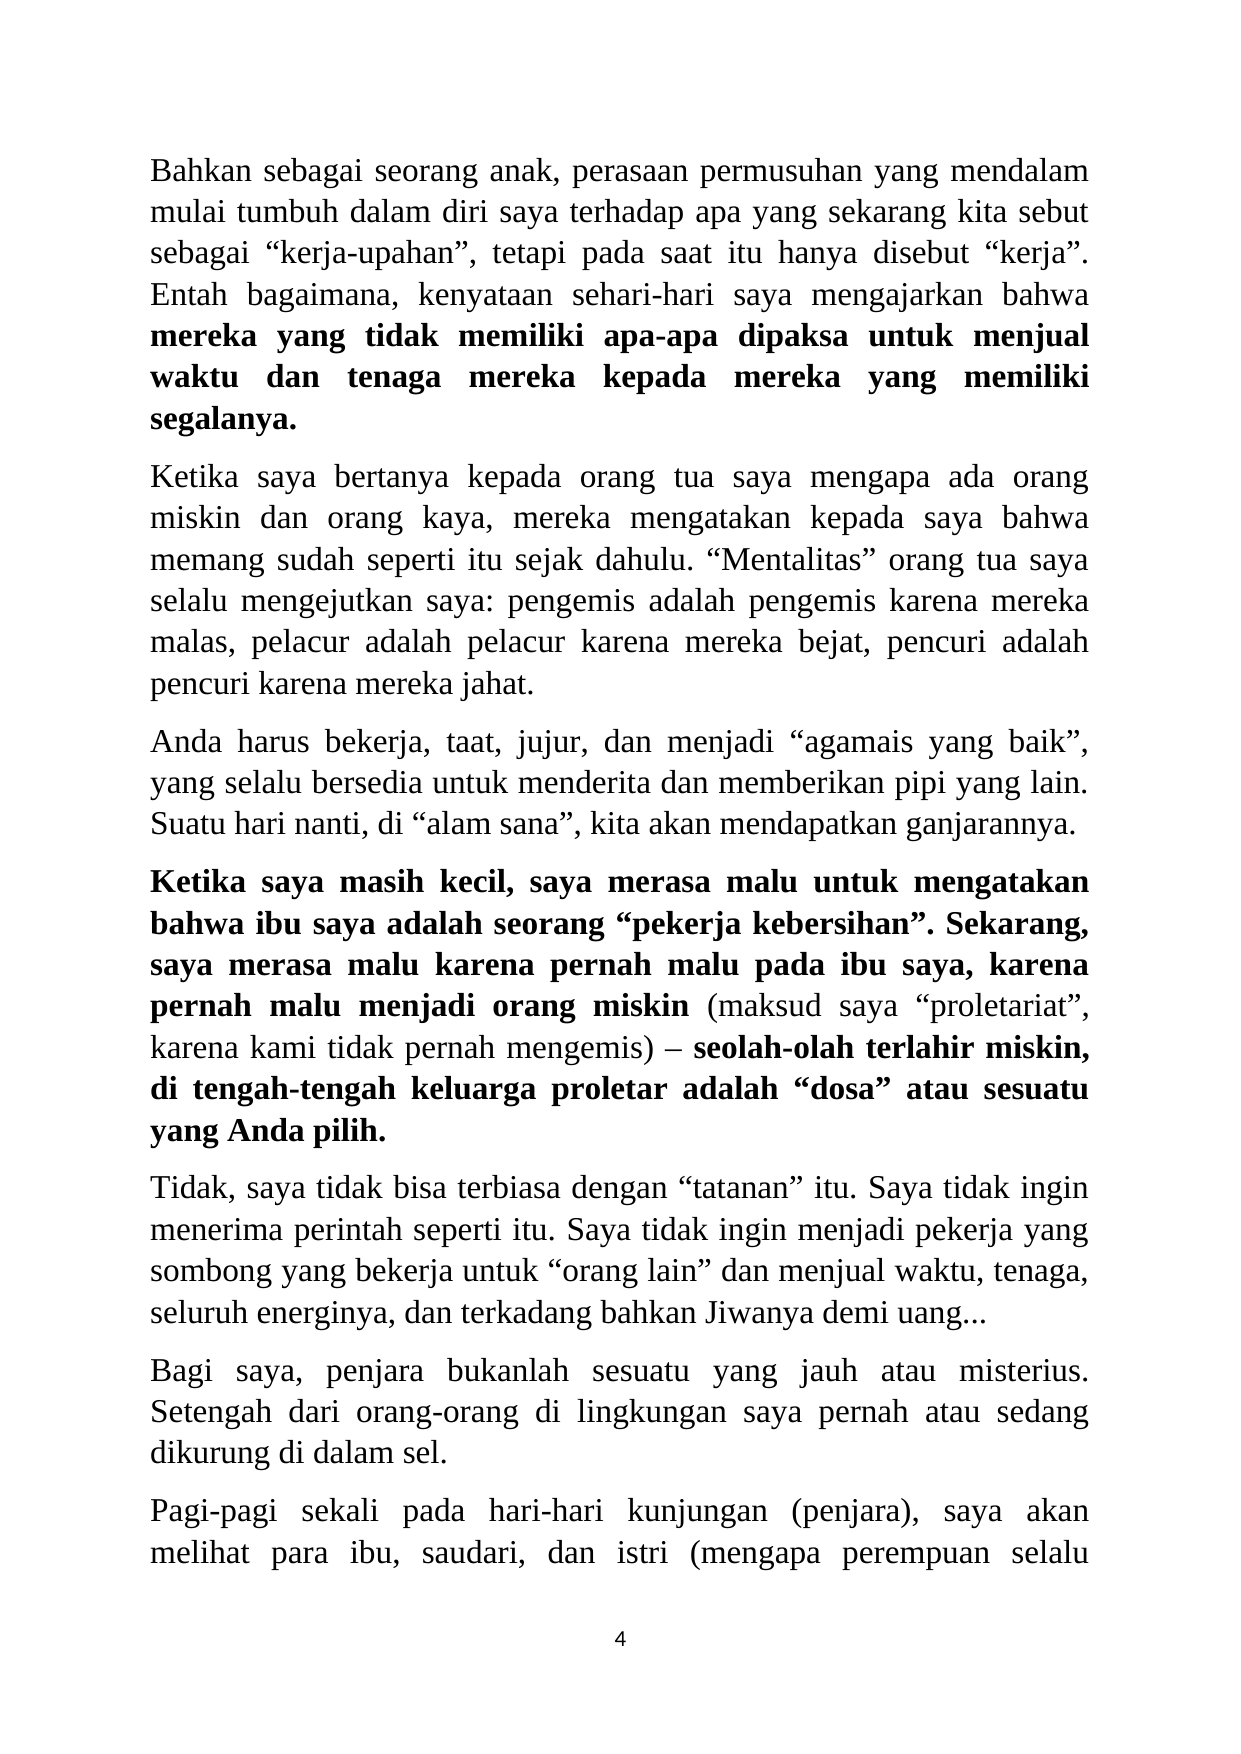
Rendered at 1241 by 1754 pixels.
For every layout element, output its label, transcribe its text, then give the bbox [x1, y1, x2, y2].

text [150, 1491, 1090, 1570]
text Anda harus bekerja, taat, jujur, dan menjadi “agamais yang baik”, yang selalu bersedia untuk menderita dan memberikan pipi yang lain. Suatu hari nanti, di “alam sana”, kita akan mendapatkan ganjarannya. [150, 721, 1090, 842]
text Ketika saya masih kecil, saya merasa malu untuk mengatakan bahwa ibu saya adalah seorang “pekerja kebersihan”. Sekarang, saya merasa malu karena pernah malu pada ibu saya, karena pernah malu menjadi orang miskin (maksud saya “proletariat”, karena kami tidak pernah mengemis) – seolah-olah terlahir miskin, di tengah-tengah keluarga proletar adalah “dosa” atau sesuatu yang Anda pilih. [150, 862, 1090, 1148]
text Tidak, saya tidak bisa terbiasa dengan “tatanan” itu. Saya tidak ingin menerima perintah seperti itu. Saya tidak ingin menjadi pekerja yang sombong yang bekerja untuk “orang lain” dan menjual waktu, tenaga, seluruh energinya, dan terkadang bahkan Jiwanya demi uang... [150, 1168, 1090, 1330]
text Bahkan sebagai seorang anak, perasaan permusuhan yang mendalam mulai tumbuh dalam diri saya terhadap apa yang sekarang kita sebut sebagai “kerja-upahan”, tetapi pada saat itu hanya disebut “kerja”. Entah bagaimana, kenyataan sehari-hari saya mengajarkan bahwa mereka yang tidak memiliki apa-apa dipaksa untuk menjual waktu dan tenaga mereka kepada mereka yang memiliki segalanya. [150, 150, 1090, 436]
text Ketika saya bertanya kepada orang tua saya mengapa ada orang miskin dan orang kaya, mereka mengatakan kepada saya bahwa memang sudah seperti itu sejak dahulu. “Mentalitas” orang tua saya selalu mengejutkan saya: pengemis adalah pengemis karena mereka malas, pelacur adalah pelacur karena mereka bejat, pencuri adalah pencuri karena mereka jahat. [150, 456, 1090, 701]
text Bagi saya, penjara bukanlah sesuatu yang jauh atau misterius. Setengah dari orang-orang di lingkungan saya pernah atau sedang dikurung di dalam sel. [150, 1350, 1090, 1471]
